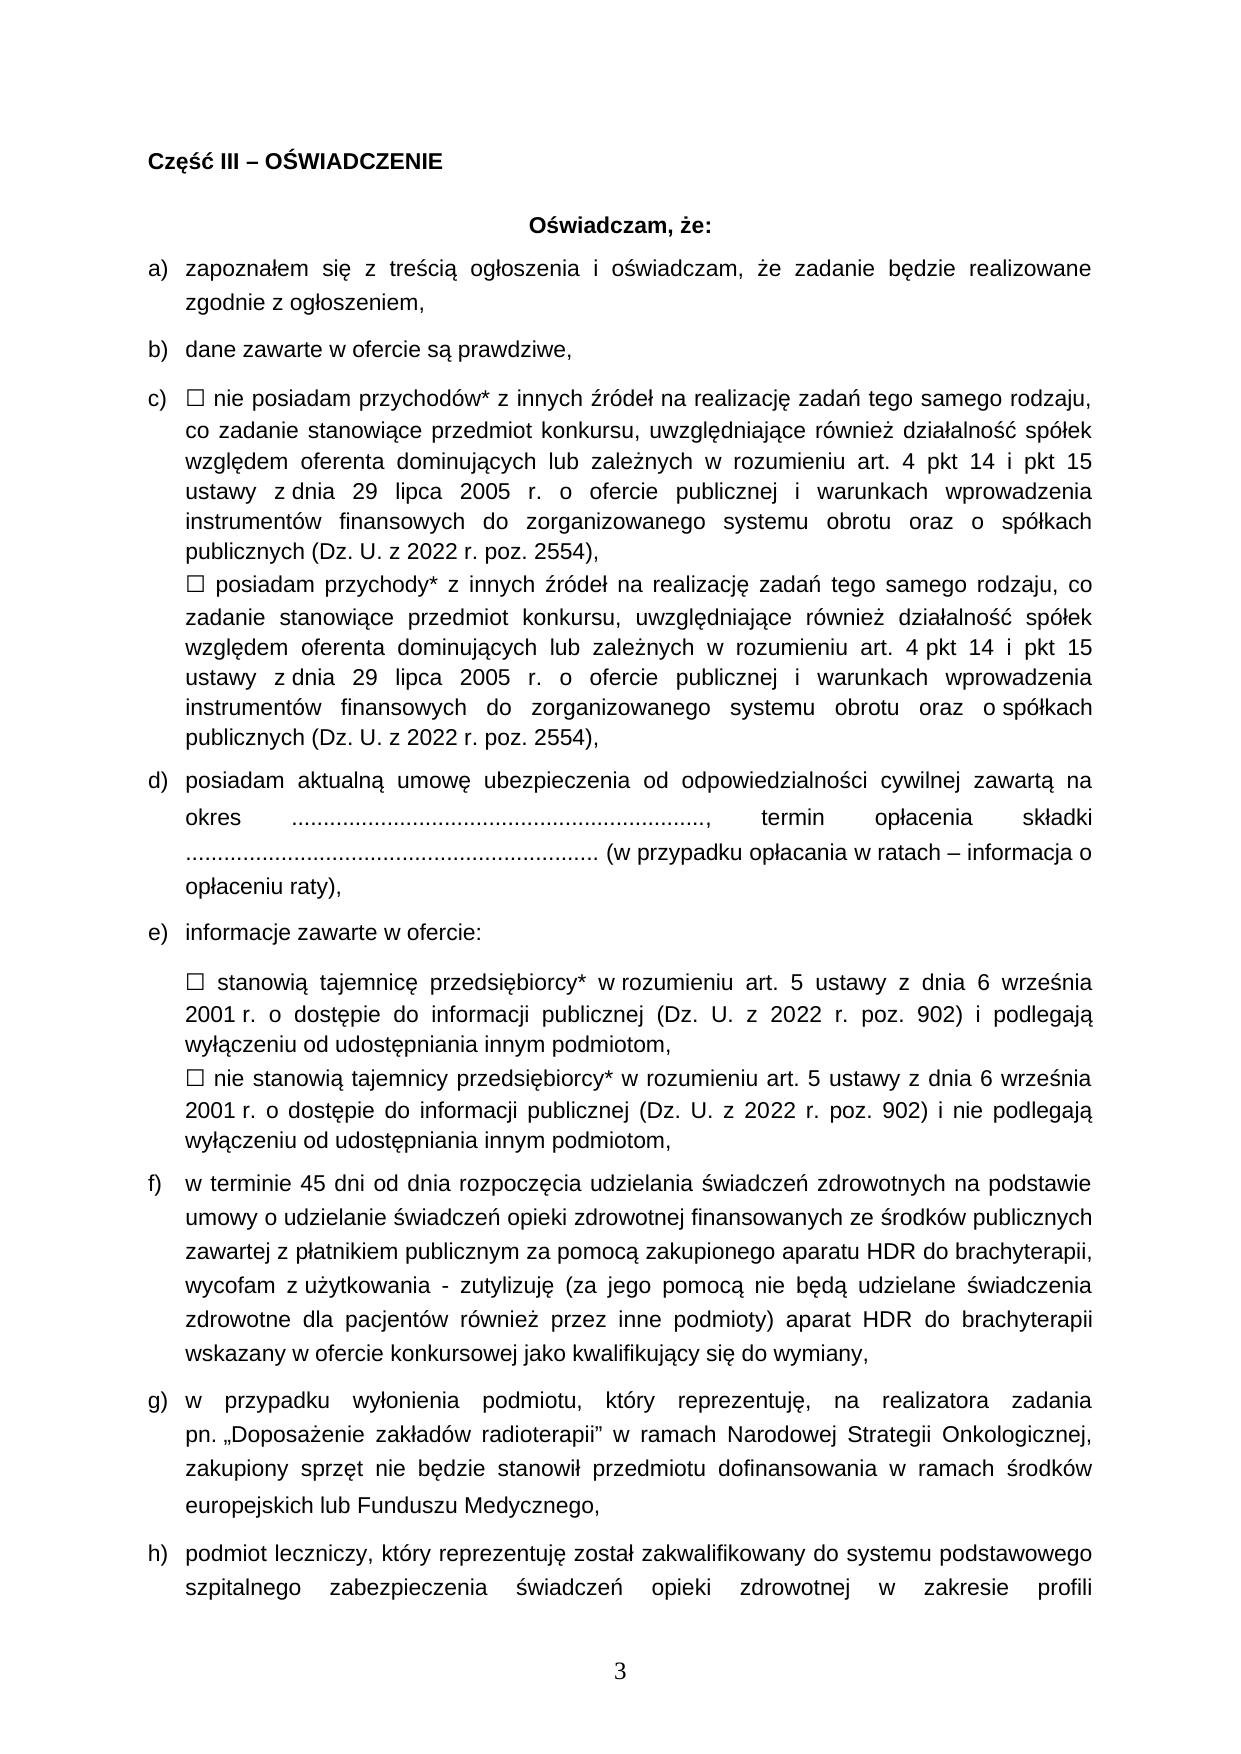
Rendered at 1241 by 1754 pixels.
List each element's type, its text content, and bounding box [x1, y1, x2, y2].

text stanowią tajemnicę przedsiębiorcy* w rozumieniu art. 5 ustawy z dnia 6 września 2001 r. o dostępie do informacji publicznej (Dz. U. z 2022 r. poz. 902) i podlegają wyłączeniu od udostępniania innym podmiotom, [185, 966, 1093, 1058]
list nie posiadam przychodów* z innych źródeł na realizację zadań tego samego rodzaju, co zadanie stanowiące przedmiot konkursu, uwzględniające również działalność spółek względem oferenta dominujących lub zależnych w rozumieniu art. 4 pkt 14 i pkt 15 ustawy z dnia 29 lipca 2005 r. o ofercie publicznej i warunkach wprowadzenia instrumentów finansowych do zorganizowanego systemu obrotu oraz o spółkach publicznych (Dz. U. z 2022 r. poz. 2554), [148, 382, 1093, 564]
list posiadam aktualną umowę ubezpieczenia od odpowiedzialności cywilnej zawartą na okres ................................................................., termin opłacenia składki ................................................................. (w przypadku opłacania w ratach – informacja o opłaceniu raty), [148, 767, 1093, 899]
list dane zawarte w ofercie są prawdziwe, [148, 336, 1093, 362]
list w terminie 45 dni od dnia rozpoczęcia udzielania świadczeń zdrowotnych na podstawie umowy o udzielanie świadczeń opieki zdrowotnej finansowanych ze środków publicznych zawartej z płatnikiem publicznym za pomocą zakupionego aparatu HDR do brachyterapii, wycofam z użytkowania - zutylizuję (za jego pomocą nie będą udzielane świadczenia zdrowotne dla pacjentów również przez inne podmioty) aparat HDR do brachyterapii wskazany w ofercie konkursowej jako kwalifikujący się do wymiany, [148, 1169, 1093, 1367]
list informacje zawarte w ofercie: [148, 919, 1093, 946]
list w przypadku wyłonienia podmiotu, który reprezentuję, na realizatora zadania pn. „Doposażenie zakładów radioterapii” w ramach Narodowej Strategii Onkologicznej, zakupiony sprzęt nie będzie stanowił przedmiotu dofinansowania w ramach środków europejskich lub Funduszu Medycznego, [148, 1387, 1093, 1519]
text Oświadczam, że: [148, 212, 1093, 238]
text posiadam przychody* z innych źródeł na realizację zadań tego samego rodzaju, co zadanie stanowiące przedmiot konkursu, uwzględniające również działalność spółek względem oferenta dominujących lub zależnych w rozumieniu art. 4 pkt 14 i pkt 15 ustawy z dnia 29 lipca 2005 r. o ofercie publicznej i warunkach wprowadzenia instrumentów finansowych do zorganizowanego systemu obrotu oraz o spółkach publicznych (Dz. U. z 2022 r. poz. 2554), [185, 568, 1093, 751]
text Część III – OŚWIADCZENIE [148, 148, 1093, 174]
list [148, 1540, 1093, 1601]
list zapoznałem się z treścią ogłoszenia i oświadczam, że zadanie będzie realizowane zgodnie z ogłoszeniem, [148, 255, 1093, 315]
text nie stanowią tajemnicy przedsiębiorcy* w rozumieniu art. 5 ustawy z dnia 6 września 2001 r. o dostępie do informacji publicznej (Dz. U. z 2022 r. poz. 902) i nie podlegają wyłączeniu od udostępniania innym podmiotom, [185, 1062, 1093, 1153]
